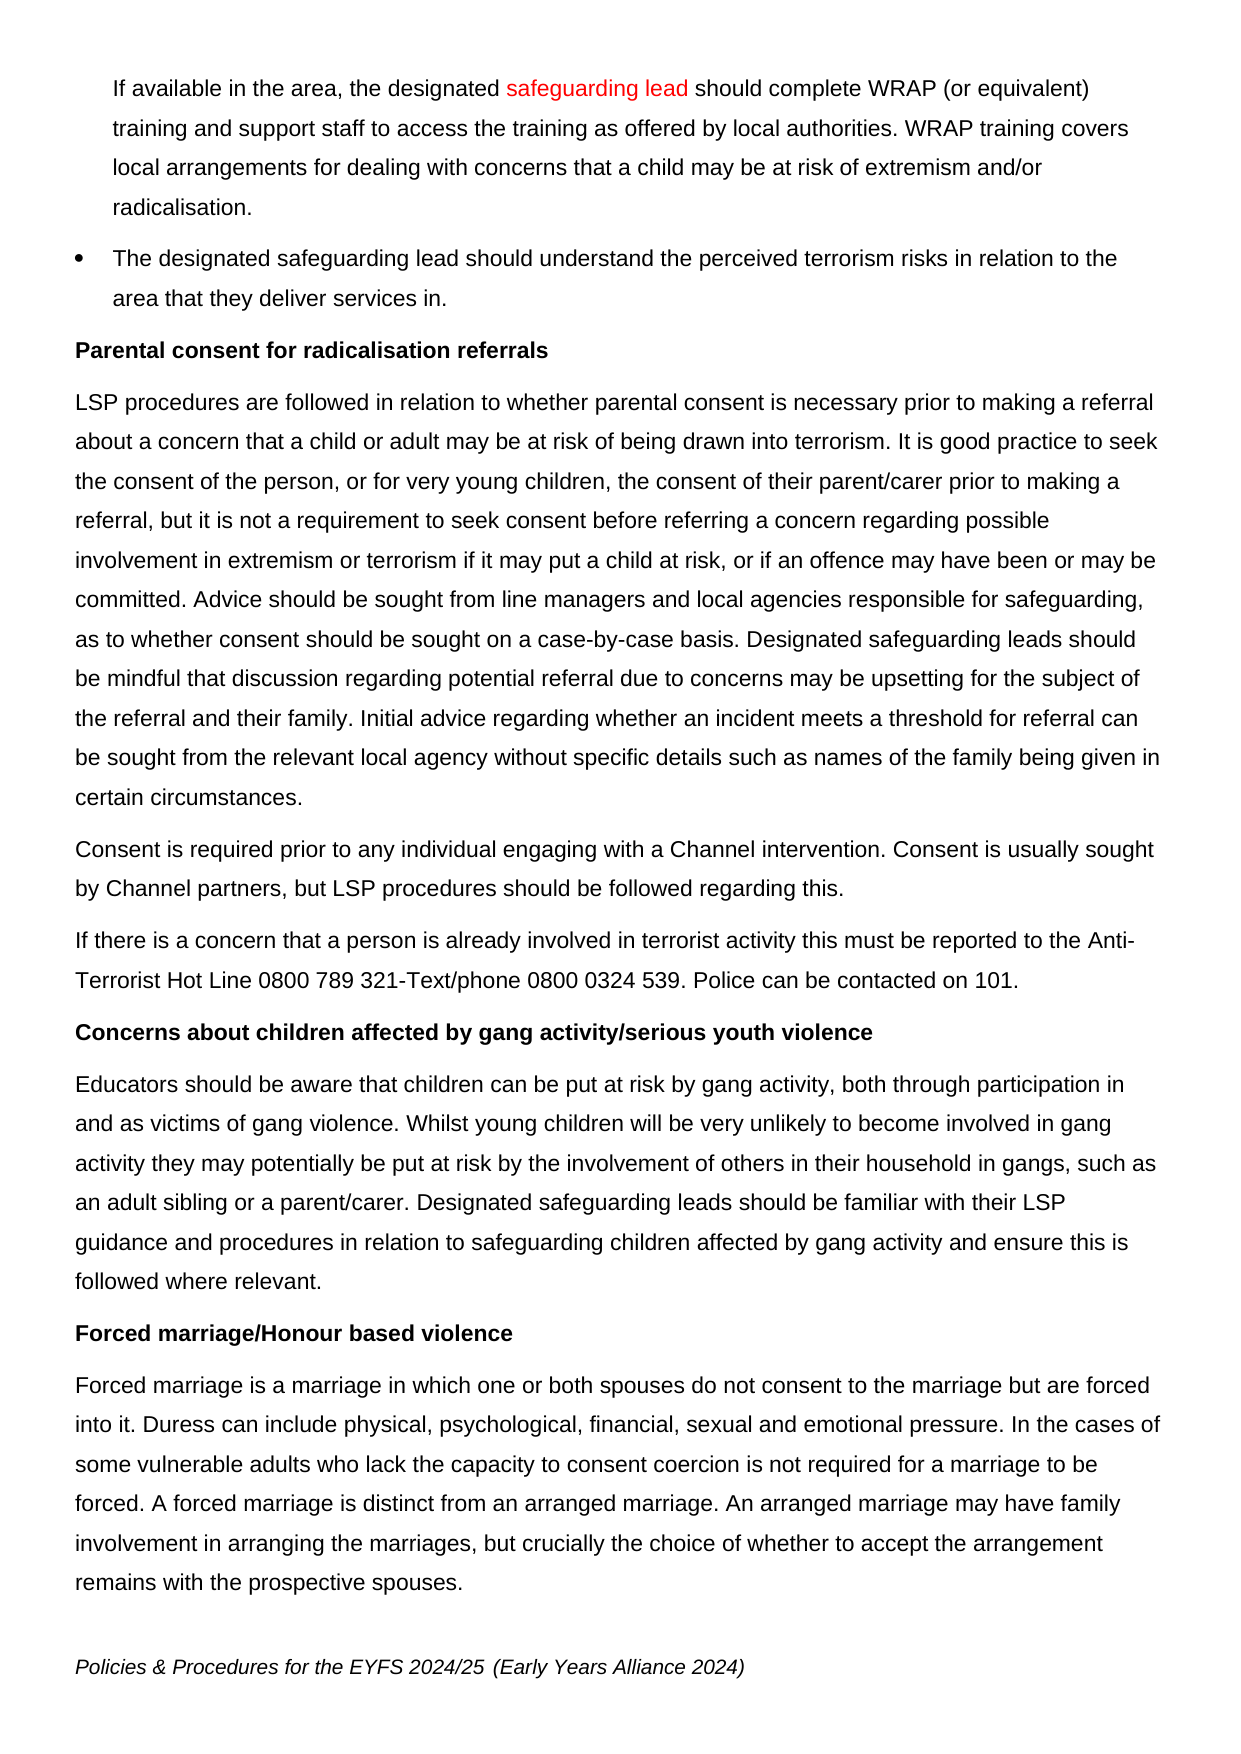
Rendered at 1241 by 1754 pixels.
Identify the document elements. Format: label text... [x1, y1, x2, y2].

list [75, 75, 1165, 220]
list The designated safeguarding lead should understand the perceived terrorism risks in relation to the area that they deliver services in. [75, 245, 1165, 311]
text If there is a concern that a person is already involved in terrorist activity this must be reported to the Anti-Terrorist Hot Line 0800 789 321-Text/phone 0800 0324 539. Police can be contacted on 101. [75, 927, 1165, 993]
text Parental consent for radicalisation referrals [75, 337, 1165, 363]
text Educators should be aware that children can be put at risk by gang activity, both through participation in and as victims of gang violence. Whilst young children will be very unlikely to become involved in gang activity they may potentially be put at risk by the involvement of others in their household in gangs, such as an adult sibling or a parent/carer. Designated safeguarding leads should be familiar with their LSP guidance and procedures in relation to safeguarding children affected by gang activity and ensure this is followed where relevant. [75, 1071, 1165, 1294]
list Concerns about children affected by gang activity/serious youth violence [75, 1018, 1165, 1045]
text Forced marriage/Honour based violence [75, 1320, 1165, 1346]
text LSP procedures are followed in relation to whether parental consent is necessary prior to making a referral about a concern that a child or adult may be at risk of being drawn into terrorism. It is good practice to seek the consent of the person, or for very young children, the consent of their parent/carer prior to making a referral, but it is not a requirement to seek consent before referring a concern regarding possible involvement in extremism or terrorism if it may put a child at risk, or if an offence may have been or may be committed. Advice should be sought from line managers and local agencies responsible for safeguarding, as to whether consent should be sought on a case-by-case basis. Designated safeguarding leads should be mindful that discussion regarding potential referral due to concerns may be upsetting for the subject of the referral and their family. Initial advice regarding whether an incident meets a threshold for referral can be sought from the relevant local agency without specific details such as names of the family being given in certain circumstances. [75, 389, 1165, 810]
text Forced marriage is a marriage in which one or both spouses do not consent to the marriage but are forced into it. Duress can include physical, psychological, financial, sexual and emotional pressure. In the cases of some vulnerable adults who lack the capacity to consent coercion is not required for a marriage to be forced. A forced marriage is distinct from an arranged marriage. An arranged marriage may have family involvement in arranging the marriages, but crucially the choice of whether to accept the arrangement remains with the prospective spouses. [75, 1372, 1165, 1596]
text Consent is required prior to any individual engaging with a Channel intervention. Consent is usually sought by Channel partners, but LSP procedures should be followed regarding this. [75, 836, 1165, 901]
